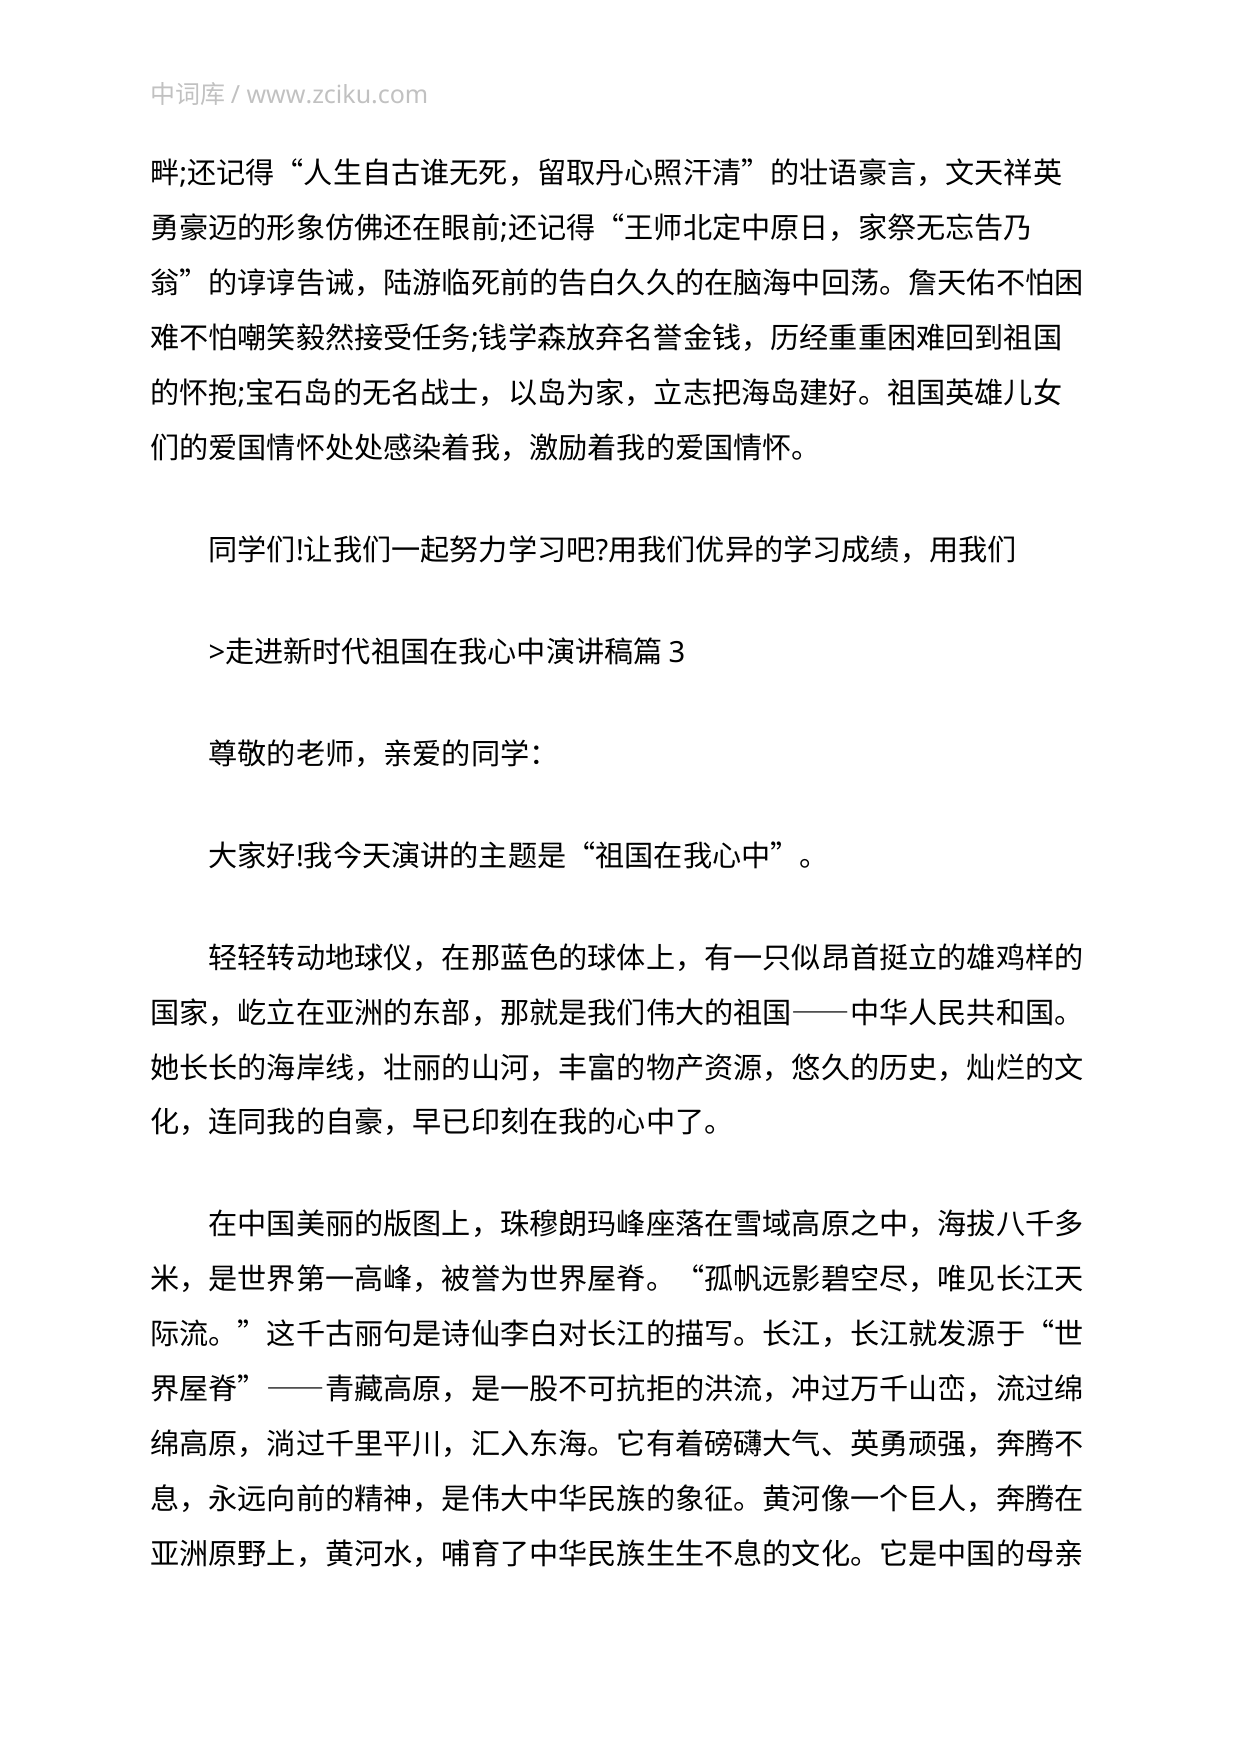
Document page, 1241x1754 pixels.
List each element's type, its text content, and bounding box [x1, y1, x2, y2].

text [150, 150, 1090, 467]
text 轻轻转动地球仪，在那蓝色的球体上，有一只似昂首挺立的雄鸡样的国家，屹立在亚洲的东部，那就是我们伟大的祖国——中华人民共和国。她长长的海岸线，壮丽的山河，丰富的物产资源，悠久的历史，灿烂的文化，连同我的自豪，早已印刻在我的心中了。 [150, 934, 1090, 1141]
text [150, 1201, 1090, 1572]
text 大家好!我今天演讲的主题是“祖国在我心中”。 [150, 832, 1090, 875]
text 尊敬的老师，亲爱的同学： [150, 731, 1090, 773]
text >走进新时代祖国在我心中演讲稿篇3 [150, 629, 1090, 671]
text 同学们!让我们一起努力学习吧?用我们优异的学习成绩，用我们 [150, 527, 1090, 569]
